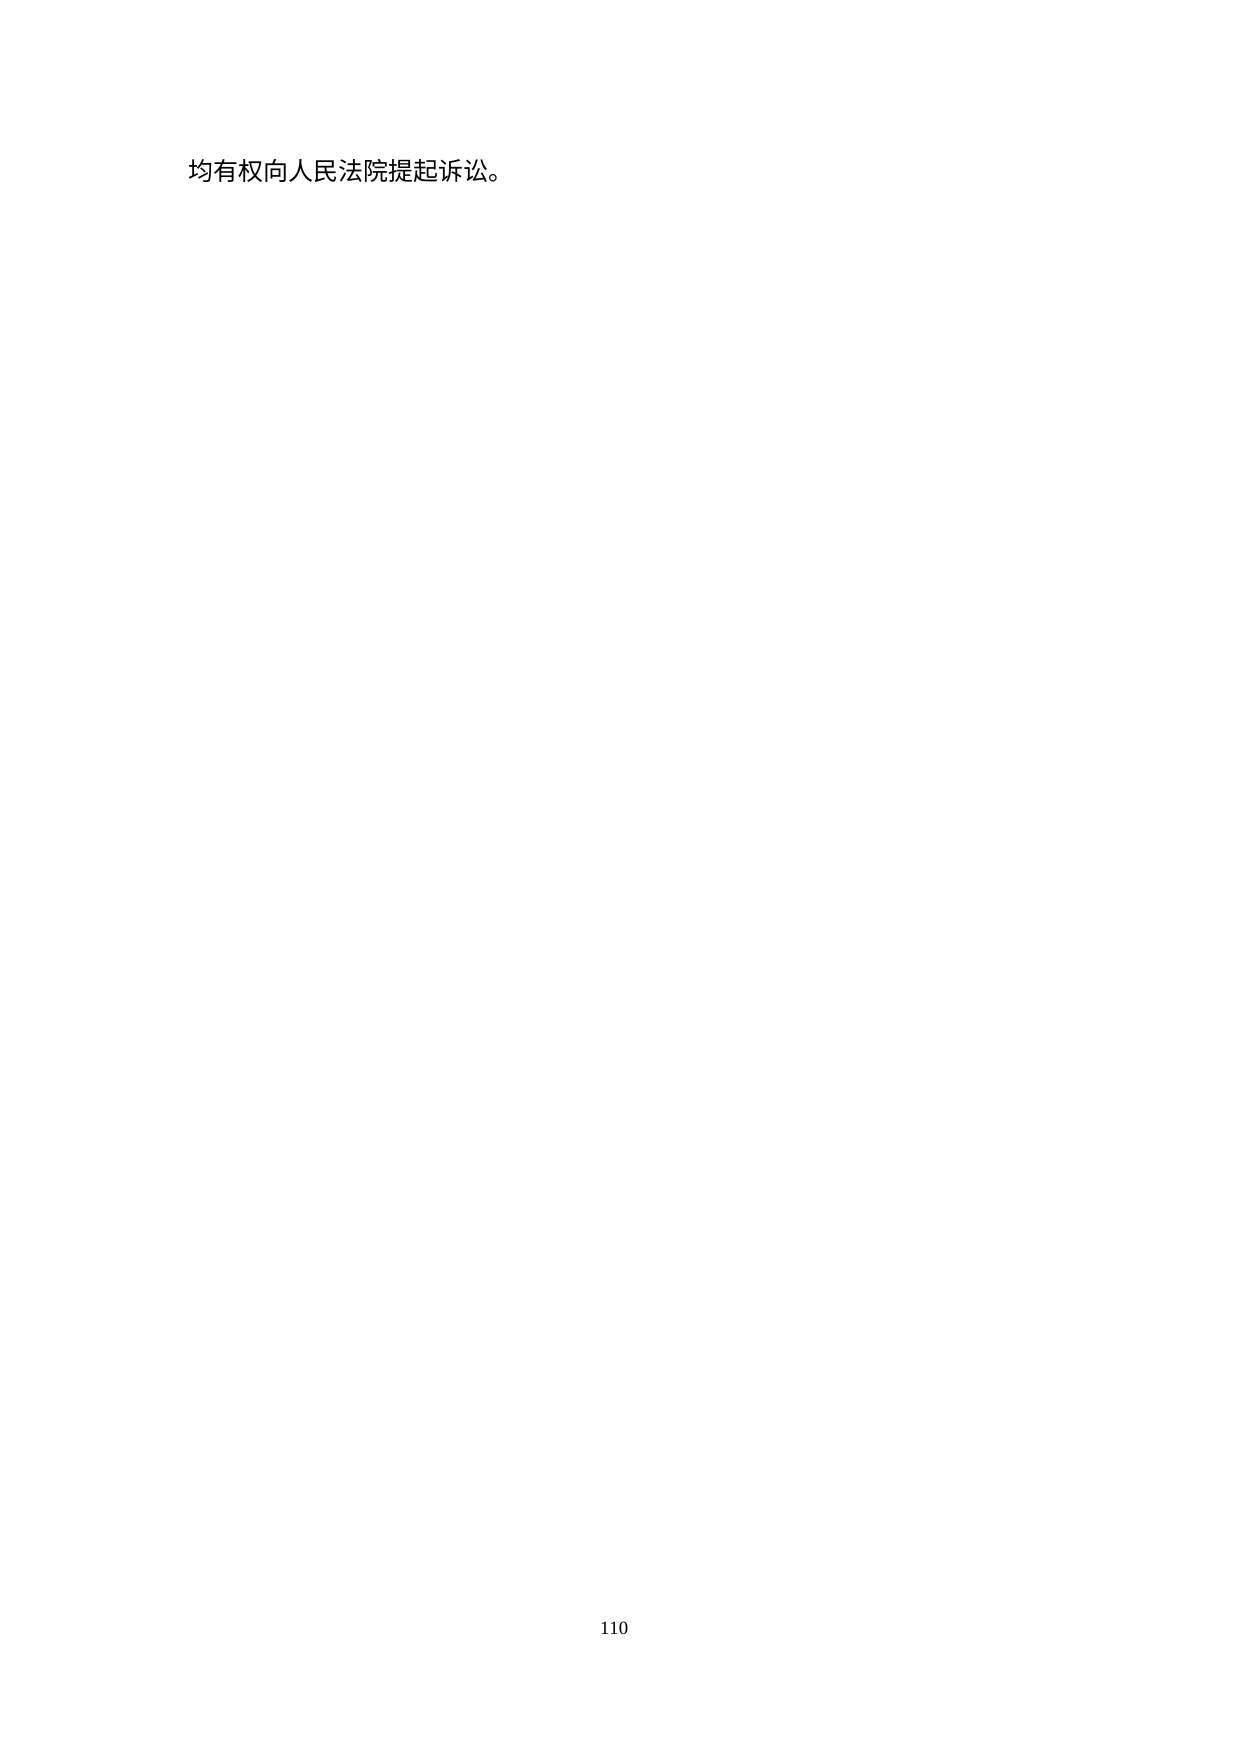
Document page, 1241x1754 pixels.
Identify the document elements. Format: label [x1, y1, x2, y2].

text [188, 150, 1052, 188]
